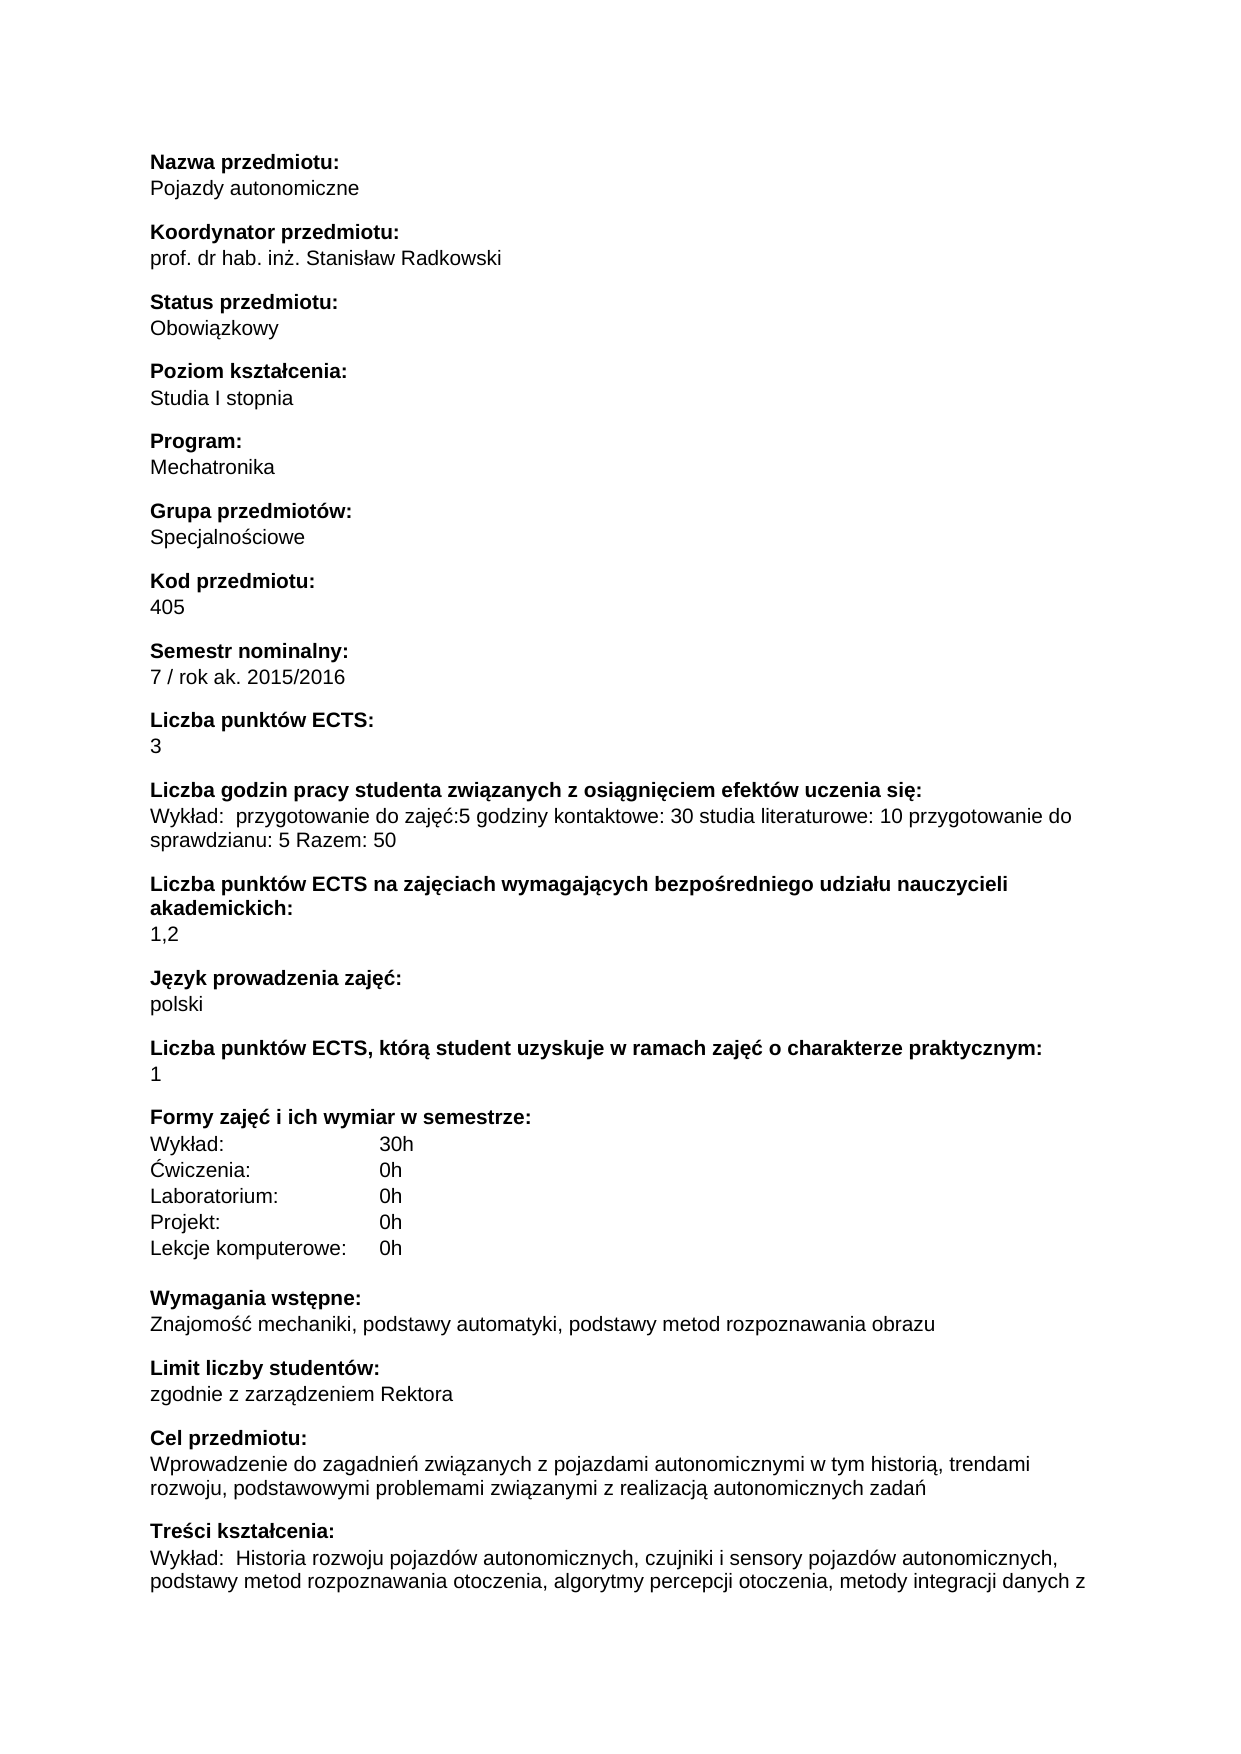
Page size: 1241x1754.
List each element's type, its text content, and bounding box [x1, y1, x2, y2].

text Liczba punktów ECTS na zajęciach wymagających bezpośredniego udziału nauczycieli akademickich: [150, 872, 1090, 920]
text Poziom kształcenia: [150, 359, 1090, 383]
text Program: [150, 429, 1090, 453]
text 3 [150, 734, 1090, 758]
table_cell Projekt: [140, 1210, 367, 1234]
text 405 [150, 595, 1090, 619]
text Grupa przedmiotów: [150, 499, 1090, 523]
text polski [150, 992, 1090, 1016]
text 1 [150, 1061, 1090, 1085]
table_cell Lekcje komputerowe: [140, 1236, 367, 1260]
text Nazwa przedmiotu: [150, 150, 1090, 174]
text prof. dr hab. inż. Stanisław Radkowski [150, 246, 1090, 270]
table_cell 0h [369, 1156, 597, 1182]
text Treści kształcenia: [150, 1519, 1090, 1543]
text 7 / rok ak. 2015/2016 [150, 664, 1090, 688]
text Limit liczby studentów: [150, 1356, 1090, 1380]
table_cell 0h [369, 1234, 597, 1260]
text Liczba punktów ECTS: [150, 708, 1090, 732]
table_header 30h [369, 1132, 597, 1156]
text Mechatronika [150, 455, 1090, 479]
text Specjalnościowe [150, 525, 1090, 549]
text Wymagania wstępne: [150, 1286, 1090, 1310]
text Status przedmiotu: [150, 289, 1090, 313]
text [150, 1545, 1090, 1593]
table_cell Ćwiczenia: [140, 1158, 367, 1182]
text Cel przedmiotu: [150, 1426, 1090, 1449]
text 1,2 [150, 922, 1090, 946]
text Kod przedmiotu: [150, 569, 1090, 593]
text Wykład: przygotowanie do zajęć:5 godziny kontaktowe: 30 studia literaturowe: 10 przygotowanie do sprawdzianu: 5 Razem: 50 [150, 804, 1090, 852]
text Wprowadzenie do zagadnień związanych z pojazdami autonomicznymi w tym historią, trendami rozwoju, podstawowymi problemami związanymi z realizacją autonomicznych zadań [150, 1452, 1090, 1499]
text Studia I stopnia [150, 385, 1090, 409]
text Formy zajęć i ich wymiar w semestrze: [150, 1105, 1090, 1129]
text Liczba godzin pracy studenta związanych z osiągnięciem efektów uczenia się: [150, 778, 1090, 802]
text Liczba punktów ECTS, którą student uzyskuje w ramach zajęć o charakterze praktycznym: [150, 1035, 1090, 1059]
text Język prowadzenia zajęć: [150, 966, 1090, 989]
table_header Wykład: [140, 1132, 367, 1156]
table_cell Laboratorium: [140, 1184, 367, 1208]
table_cell 0h [369, 1182, 597, 1208]
text Obowiązkowy [150, 316, 1090, 339]
text Pojazdy autonomiczne [150, 176, 1090, 200]
table_cell 0h [369, 1208, 597, 1234]
text zgodnie z zarządzeniem Rektora [150, 1382, 1090, 1406]
text Koordynator przedmiotu: [150, 220, 1090, 244]
text Semestr nominalny: [150, 638, 1090, 662]
text Znajomość mechaniki, podstawy automatyki, podstawy metod rozpoznawania obrazu [150, 1312, 1090, 1336]
